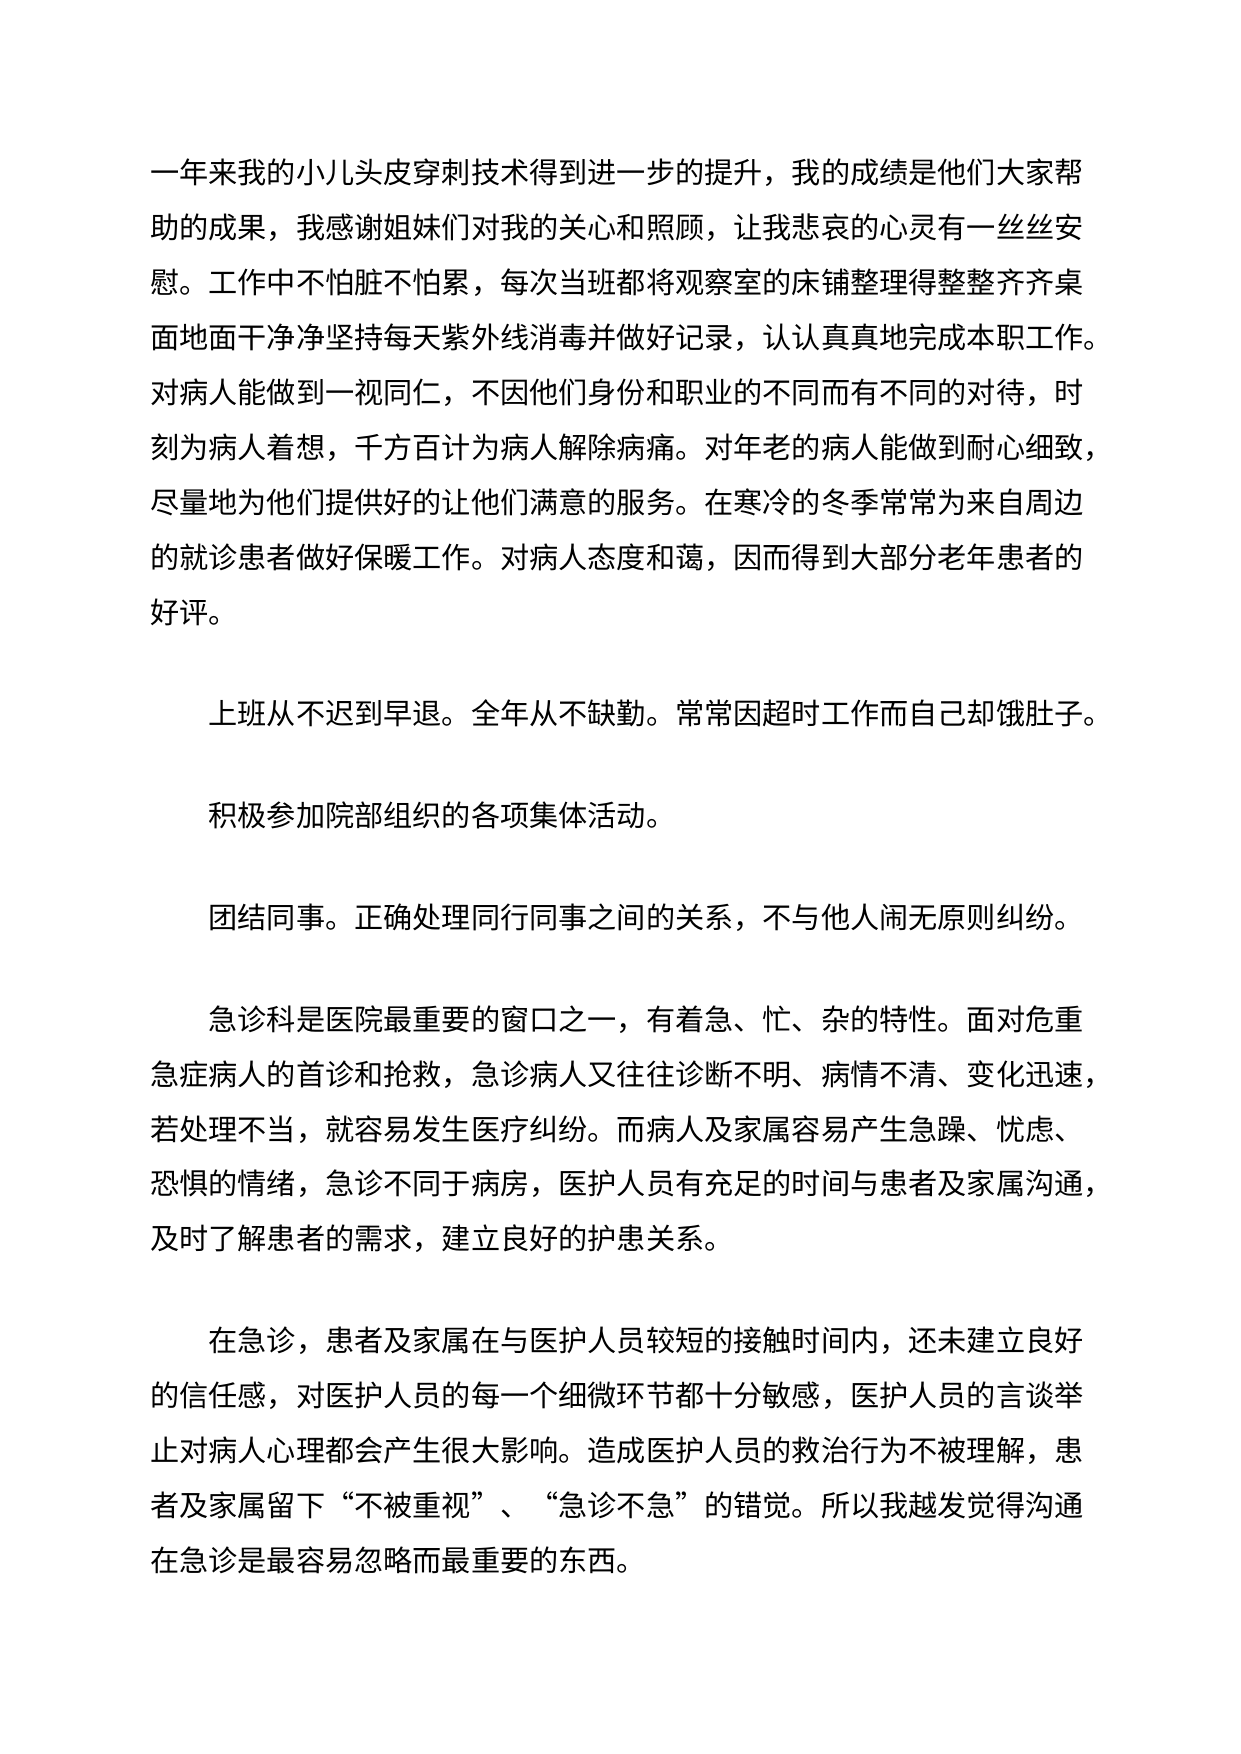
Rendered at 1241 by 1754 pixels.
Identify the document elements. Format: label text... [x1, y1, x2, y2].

text 急诊科是医院最重要的窗口之一，有着急、忙、杂的特性。面对危重急症病人的首诊和抢救，急诊病人又往往诊断不明、病情不清、变化迅速，若处理不当，就容易发生医疗纠纷。而病人及家属容易产生急躁、忧虑、恐惧的情绪，急诊不同于病房，医护人员有充足的时间与患者及家属沟通，及时了解患者的需求，建立良好的护患关系。 [150, 996, 1090, 1258]
text 在急诊，患者及家属在与医护人员较短的接触时间内，还未建立良好的信任感，对医护人员的每一个细微环节都十分敏感，医护人员的言谈举止对病人心理都会产生很大影响。造成医护人员的救治行为不被理解，患者及家属留下“不被重视”、“急诊不急”的错觉。所以我越发觉得沟通在急诊是最容易忽略而最重要的东西。 [150, 1318, 1090, 1579]
text 团结同事。正确处理同行同事之间的关系，不与他人闹无原则纠纷。 [150, 894, 1090, 937]
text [150, 150, 1090, 631]
text 上班从不迟到早退。全年从不缺勤。常常因超时工作而自己却饿肚子。 [150, 691, 1090, 733]
text 积极参加院部组织的各项集体活动。 [150, 793, 1090, 835]
